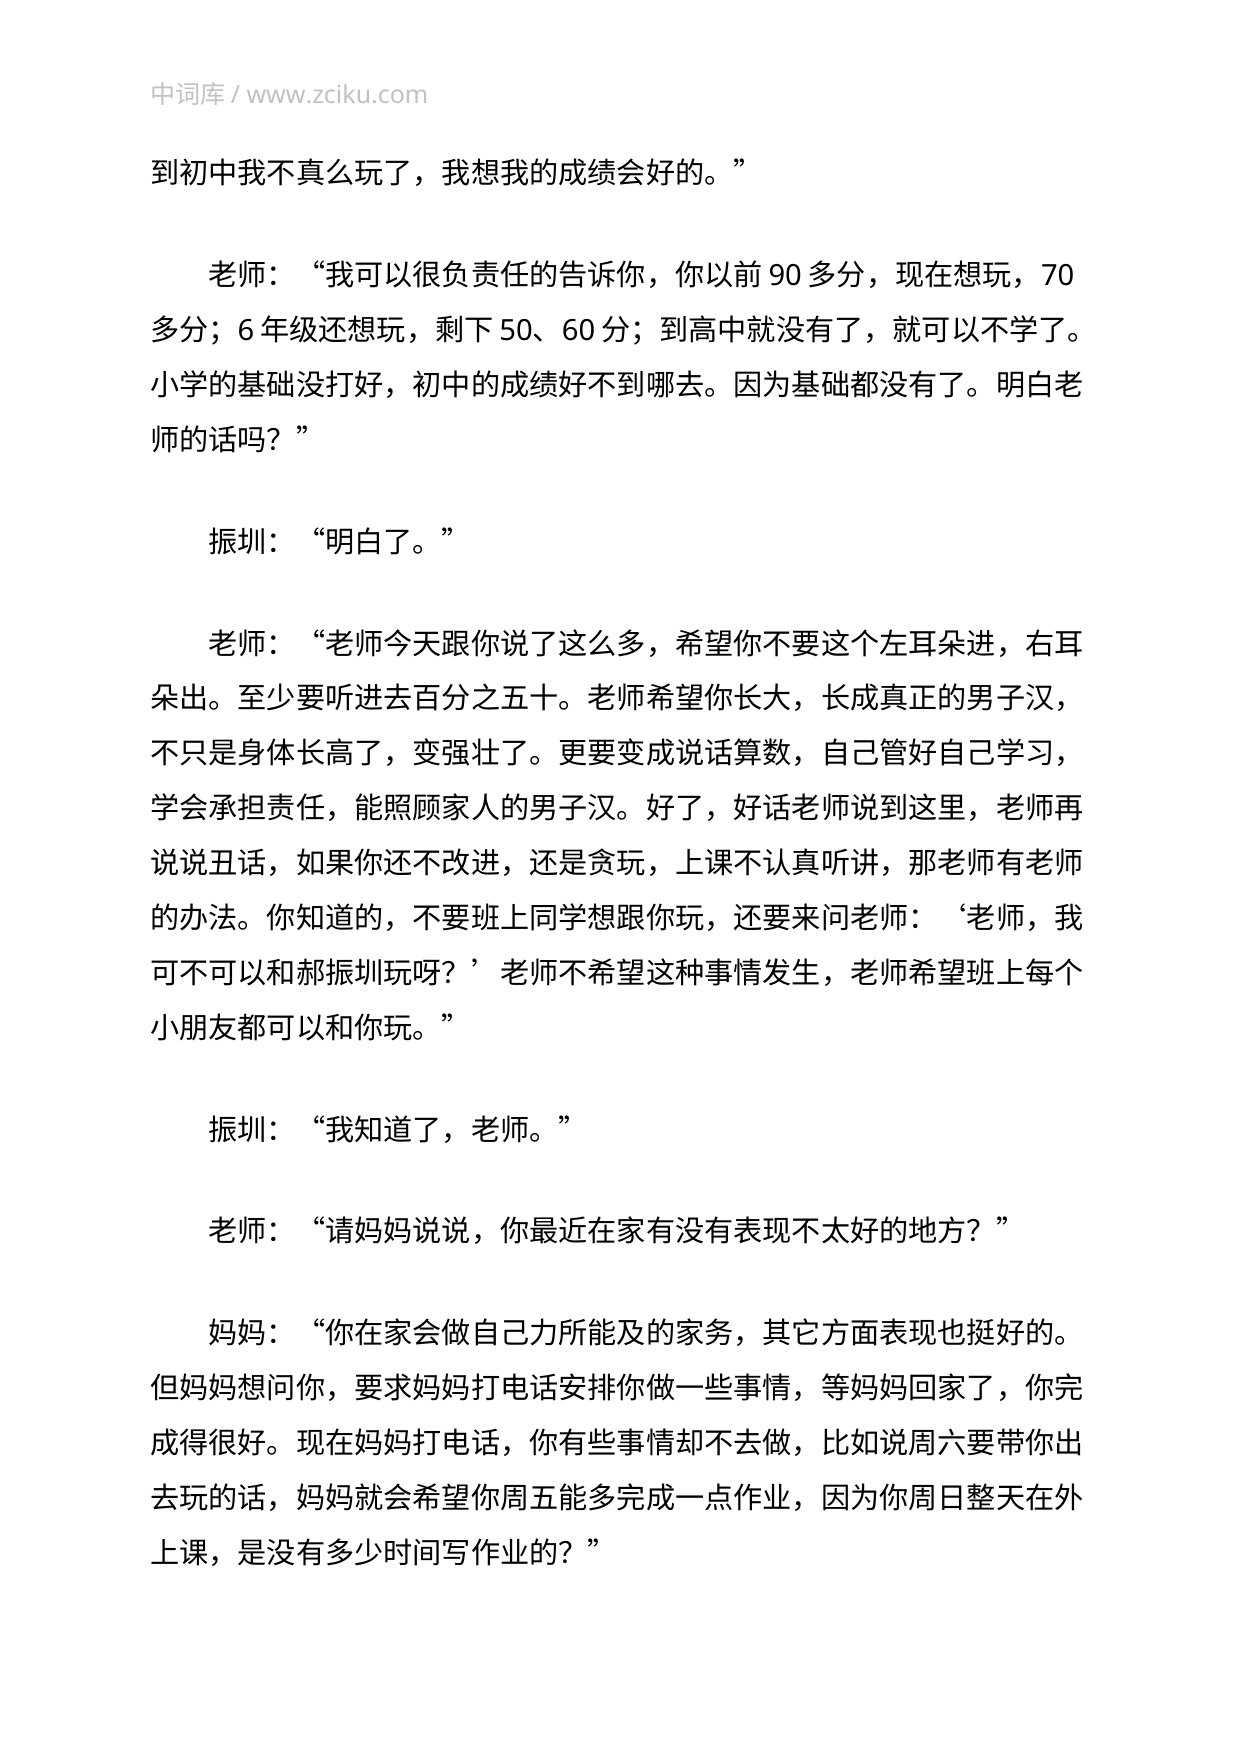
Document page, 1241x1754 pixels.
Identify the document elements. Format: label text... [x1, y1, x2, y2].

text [150, 150, 1090, 192]
text 老师：“我可以很负责任的告诉你，你以前90多分，现在想玩，70多分；6年级还想玩，剩下50、60分；到高中就没有了，就可以不学了。小学的基础没打好，初中的成绩好不到哪去。因为基础都没有了。明白老师的话吗？” [150, 252, 1090, 459]
text 老师：“请妈妈说说，你最近在家有没有表现不太好的地方？” [150, 1208, 1090, 1250]
text 振圳：“明白了。” [150, 518, 1090, 561]
text 妈妈：“你在家会做自己力所能及的家务，其它方面表现也挺好的。但妈妈想问你，要求妈妈打电话安排你做一些事情，等妈妈回家了，你完成得很好。现在妈妈打电话，你有些事情却不去做，比如说周六要带你出去玩的话，妈妈就会希望你周五能多完成一点作业，因为你周日整天在外上课，是没有多少时间写作业的？” [150, 1310, 1090, 1572]
text 老师：“老师今天跟你说了这么多，希望你不要这个左耳朵进，右耳朵出。至少要听进去百分之五十。老师希望你长大，长成真正的男子汉，不只是身体长高了，变强壮了。更要变成说话算数，自己管好自己学习，学会承担责任，能照顾家人的男子汉。好了，好话老师说到这里，老师再说说丑话，如果你还不改进，还是贪玩，上课不认真听讲，那老师有老师的办法。你知道的，不要班上同学想跟你玩，还要来问老师：‘老师，我可不可以和郝振圳玩呀？’老师不希望这种事情发生，老师希望班上每个小朋友都可以和你玩。” [150, 620, 1090, 1047]
text 振圳：“我知道了，老师。” [150, 1106, 1090, 1148]
